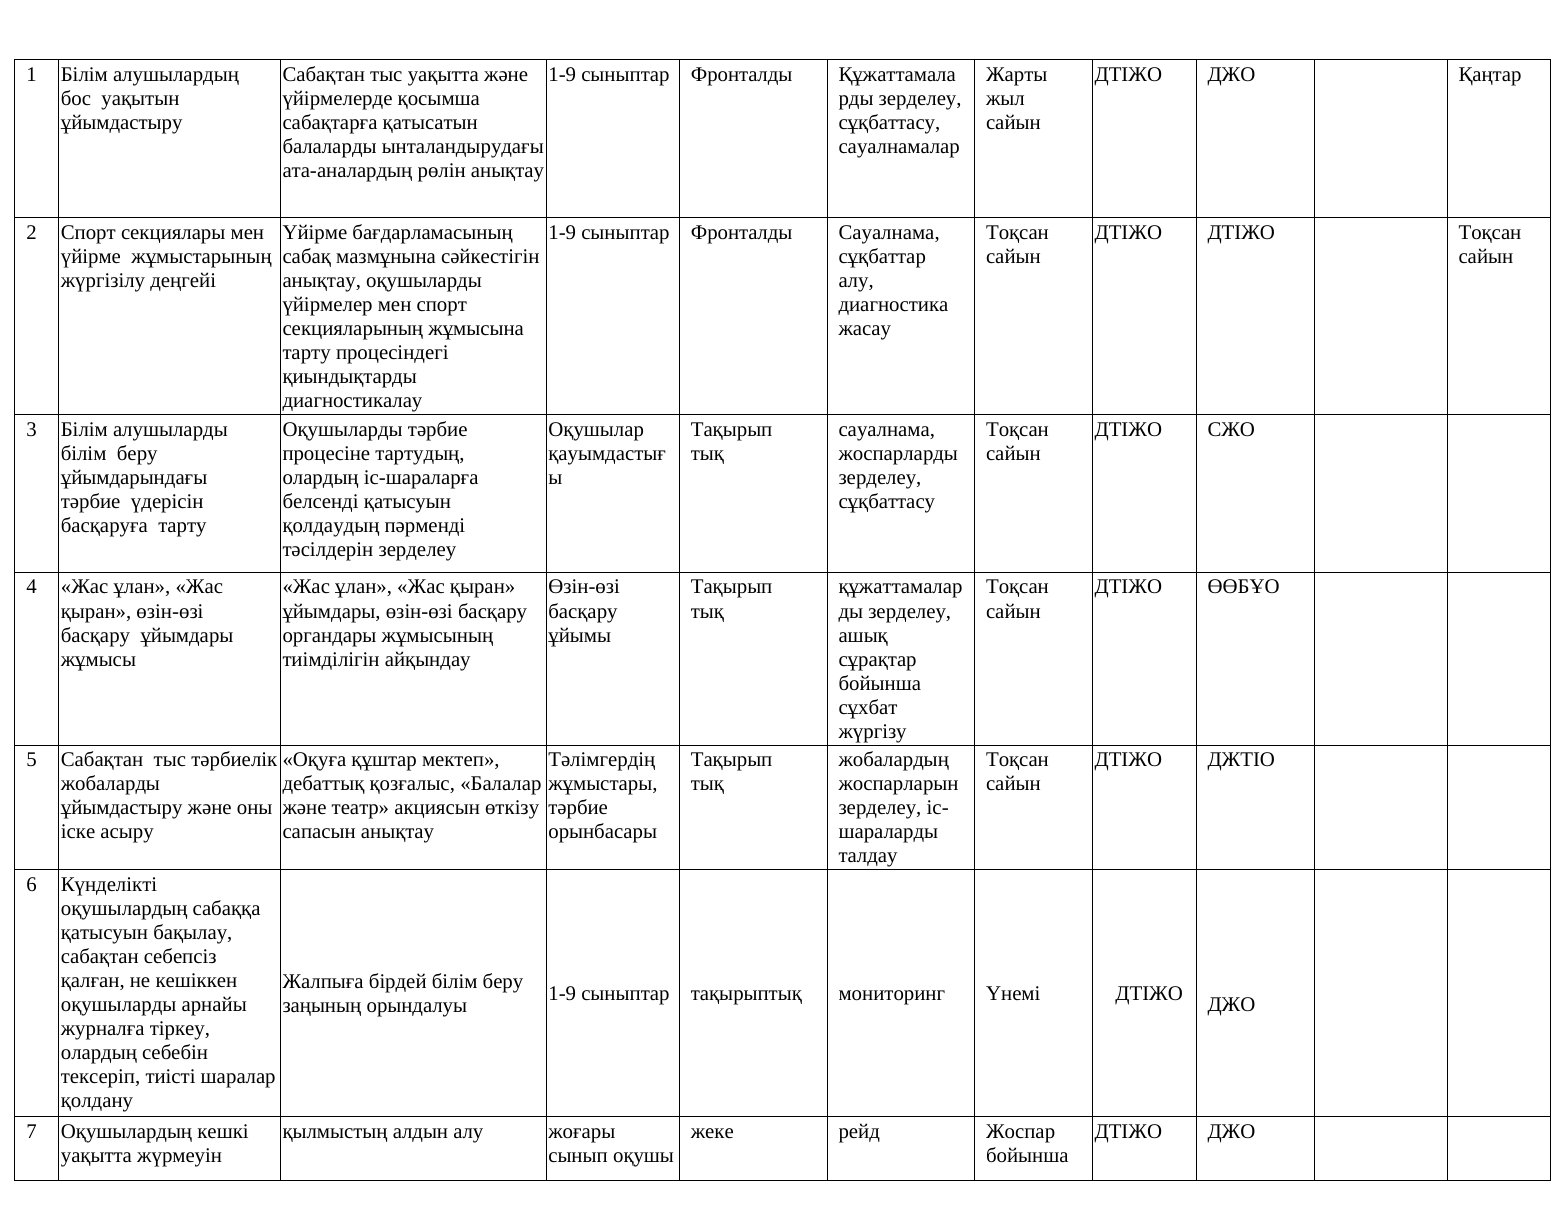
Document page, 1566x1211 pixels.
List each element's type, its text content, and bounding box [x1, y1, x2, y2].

table_cell Тақырып тық [680, 415, 827, 572]
table_cell Білім алушыларды білім беру ұйымдарындағы тәрбие үдерісін басқаруға тарту [59, 415, 280, 572]
table_cell Өзін-өзі басқару ұйымы [547, 573, 679, 744]
table_cell ДТІЖО [1093, 218, 1196, 414]
table_cell [1448, 415, 1550, 572]
table_cell «Жас ұлан», «Жас қыран», өзін-өзі басқару ұйымдары жұмысы [59, 573, 280, 744]
table_cell [1315, 1117, 1447, 1180]
table_cell мониторинг [828, 870, 974, 1116]
table_cell рейд [828, 1117, 974, 1180]
table_cell 6 [15, 870, 58, 1116]
table_cell [1448, 746, 1550, 869]
table_cell Фронталды [680, 218, 827, 414]
table_cell [1315, 573, 1447, 744]
table_cell [1315, 60, 1447, 217]
table_cell Тәлімгердің жұмыстары, тәрбие орынбасары [547, 746, 679, 869]
table_cell 1 [15, 60, 58, 217]
table_cell ДТІЖО [1093, 573, 1196, 744]
table_cell Тақырып тық [680, 573, 827, 744]
table_cell Спорт секциялары мен үйірме жұмыстарының жүргізілу деңгейі [59, 218, 280, 414]
table_cell Тоқсан сайын [975, 573, 1092, 744]
table_cell Сабақтан тыс тәрбиелік жобаларды ұйымдастыру және оны іске асыру [59, 746, 280, 869]
table_cell ДТІЖО [1197, 218, 1314, 414]
table_cell 4 [15, 573, 58, 744]
table_cell ДЖТІО [1197, 746, 1314, 869]
table_cell ДТІЖО [1093, 60, 1196, 217]
table_cell Жарты жыл сайын [975, 60, 1092, 217]
table_cell ДТІЖО [1093, 746, 1196, 869]
table_cell ДТІЖО [1093, 415, 1196, 572]
table_cell құжаттамаларды зерделеу, ашық сұрақтар бойынша сұхбат жүргізу [828, 573, 974, 744]
table_cell «Оқуға құштар мектеп», дебаттық қозғалыс, «Балалар және театр» акциясын өткізу сапасын анықтау [281, 746, 546, 869]
table_cell ДТІЖО [1093, 870, 1196, 1116]
table_cell Құжаттамаларды зерделеу, сұқбаттасу, сауалнамалар [828, 60, 974, 217]
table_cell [59, 1117, 280, 1180]
table_cell Сауалнама, сұқбаттар алу, диагностика жасау [828, 218, 974, 414]
table_cell ӨӨБҰО [1197, 573, 1314, 744]
table_cell [1448, 1117, 1550, 1180]
table_cell [1315, 746, 1447, 869]
table_cell ДЖО [1197, 60, 1314, 217]
table_cell жобалардың жоспарларын зерделеу, іс-шараларды талдау [828, 746, 974, 869]
table_cell [1315, 218, 1447, 414]
table_cell ДТІЖО [1093, 1117, 1196, 1180]
table_cell «Жас ұлан», «Жас қыран» ұйымдары, өзін-өзі басқару органдары жұмысының тиімділігін айқындау [281, 573, 546, 744]
table_cell 1-9 сыныптар [547, 218, 679, 414]
table_cell Тоқсан сайын [1448, 218, 1550, 414]
table_cell Білім алушылардың бос уақытын ұйымдастыру [59, 60, 280, 217]
table_cell Жалпыға бірдей білім беру заңының орындалуы [281, 870, 546, 1116]
table_cell қылмыстың алдын алу [281, 1117, 546, 1180]
table_cell 7 [15, 1117, 58, 1180]
table_cell Тоқсан сайын [975, 415, 1092, 572]
table_cell [1315, 870, 1447, 1116]
table_cell СЖО [1197, 415, 1314, 572]
table_cell Тақырып тық [680, 746, 827, 869]
table_cell Тоқсан сайын [975, 218, 1092, 414]
table_cell Оқушылар қауымдастығы [547, 415, 679, 572]
table_cell 1-9 сыныптар [547, 60, 679, 217]
table_cell сауалнама, жоспарларды зерделеу, сұқбаттасу [828, 415, 974, 572]
table_cell Қаңтар [1448, 60, 1550, 217]
table_cell Күнделікті оқушылардың сабаққа қатысуын бақылау, сабақтан себепсіз қалған, не кешіккен оқушыларды арнайы журналға тіркеу, олардың себебін тексеріп, тиісті шаралар қолдану [59, 870, 280, 1116]
table_cell [1315, 415, 1447, 572]
table_cell 5 [15, 746, 58, 869]
table_cell ДЖО [1197, 870, 1314, 1116]
table_cell Үнемі [975, 870, 1092, 1116]
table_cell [547, 1117, 679, 1180]
table_cell тақырыптық [680, 870, 827, 1116]
table_cell Жоспар бойынша [975, 1117, 1092, 1180]
table_cell Оқушыларды тәрбие процесіне тартудың, олардың іс-шараларға белсенді қатысуын қолдаудың пәрменді тәсілдерін зерделеу [281, 415, 546, 572]
table_cell Үйірме бағдарламасының сабақ мазмұнына сәйкестігін анықтау, оқушыларды үйірмелер мен спорт секцияларының жұмысына тарту процесіндегі қиындықтарды диагностикалау [281, 218, 546, 414]
table_cell 1-9 сыныптар [547, 870, 679, 1116]
table_cell жеке [680, 1117, 827, 1180]
table_cell Тоқсан сайын [975, 746, 1092, 869]
table_cell [1448, 870, 1550, 1116]
table_cell ДЖО [1197, 1117, 1314, 1180]
table_cell 2 [15, 218, 58, 414]
table_cell 3 [15, 415, 58, 572]
table_cell [1448, 573, 1550, 744]
table_cell Фронталды [680, 60, 827, 217]
table_cell Сабақтан тыс уақытта және үйірмелерде қосымша сабақтарға қатысатын балаларды ынталандырудағы ата-аналардың рөлін анықтау [281, 60, 546, 217]
